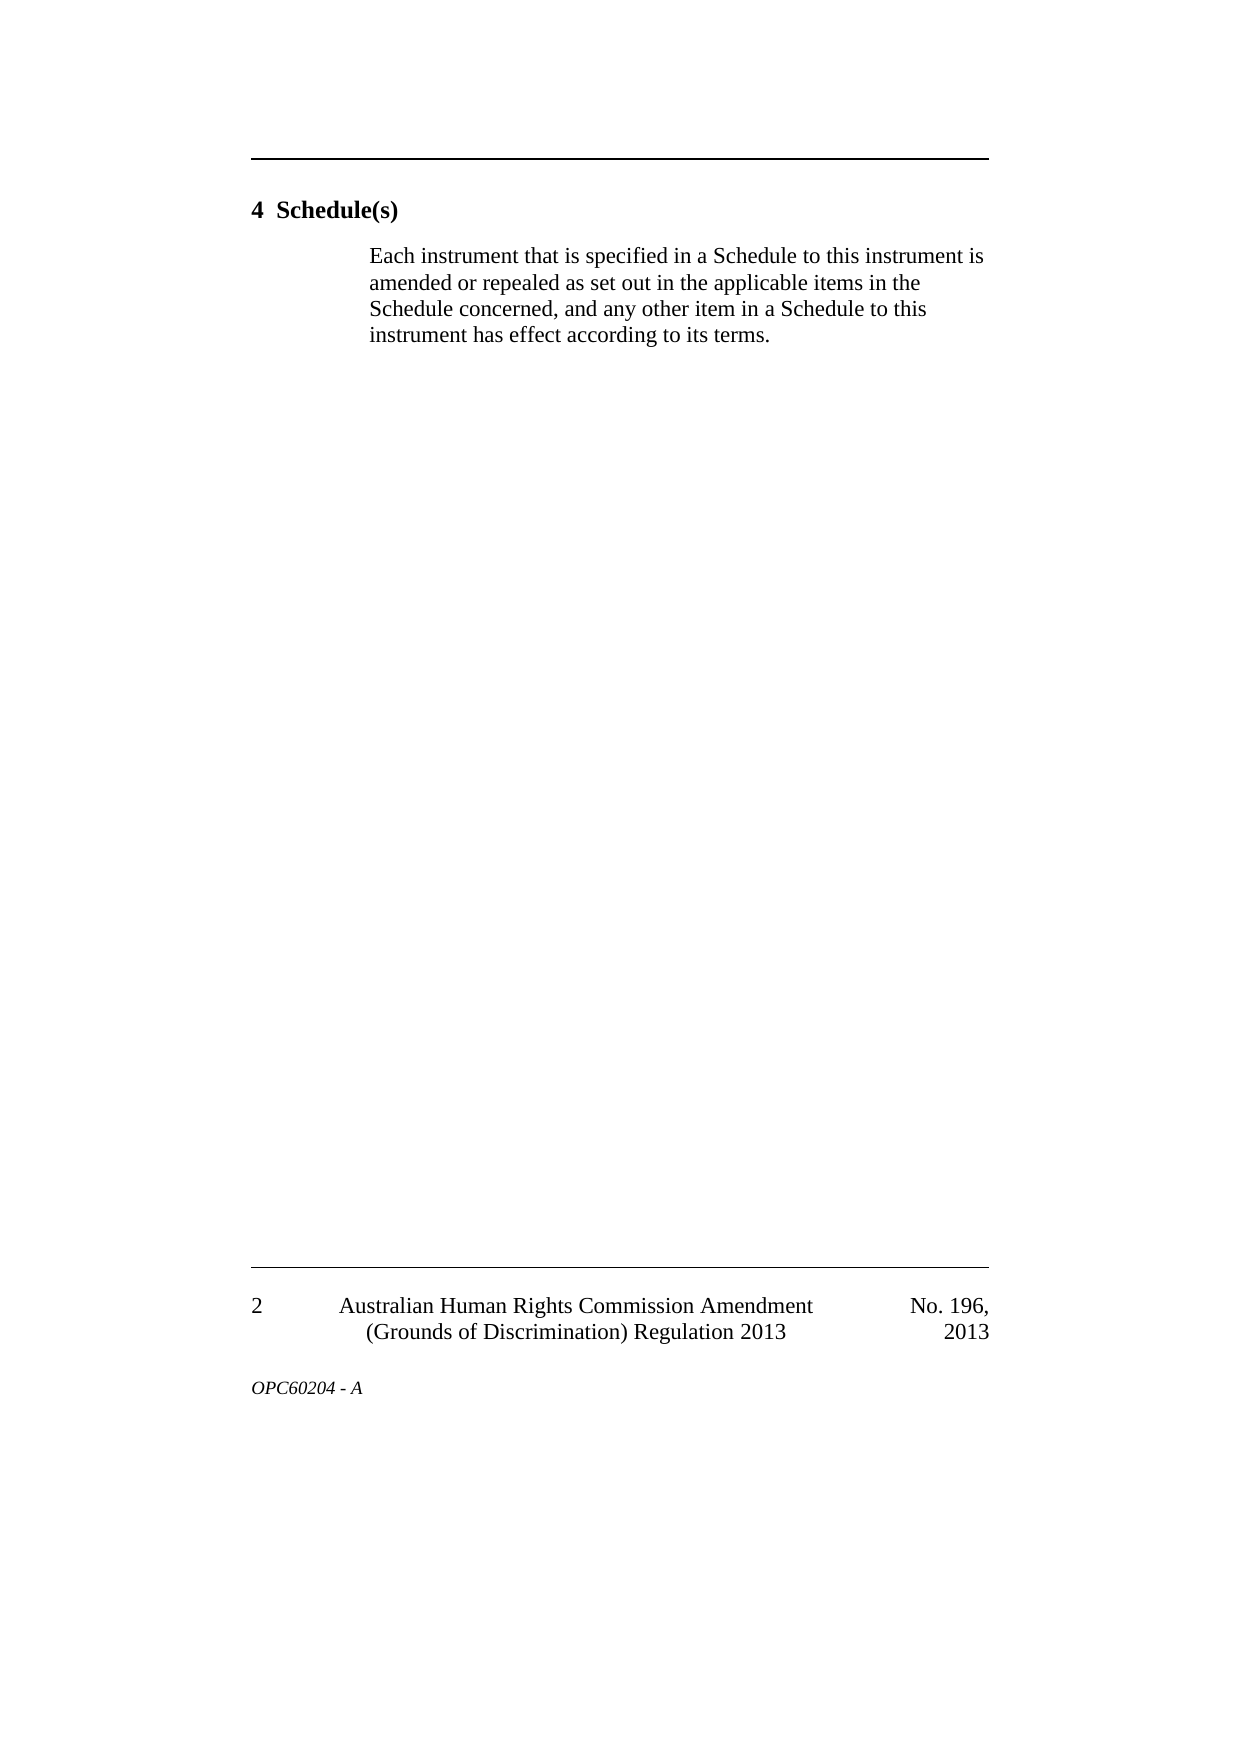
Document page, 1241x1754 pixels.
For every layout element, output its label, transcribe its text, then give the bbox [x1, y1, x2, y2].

text 4 Schedule(s) [251, 195, 989, 224]
text Each instrument that is specified in a Schedule to this instrument is amended or repealed as set out in the applicable items in the Schedule concerned, and any other item in a Schedule to this instrument has effect according to its terms. [251, 242, 989, 348]
